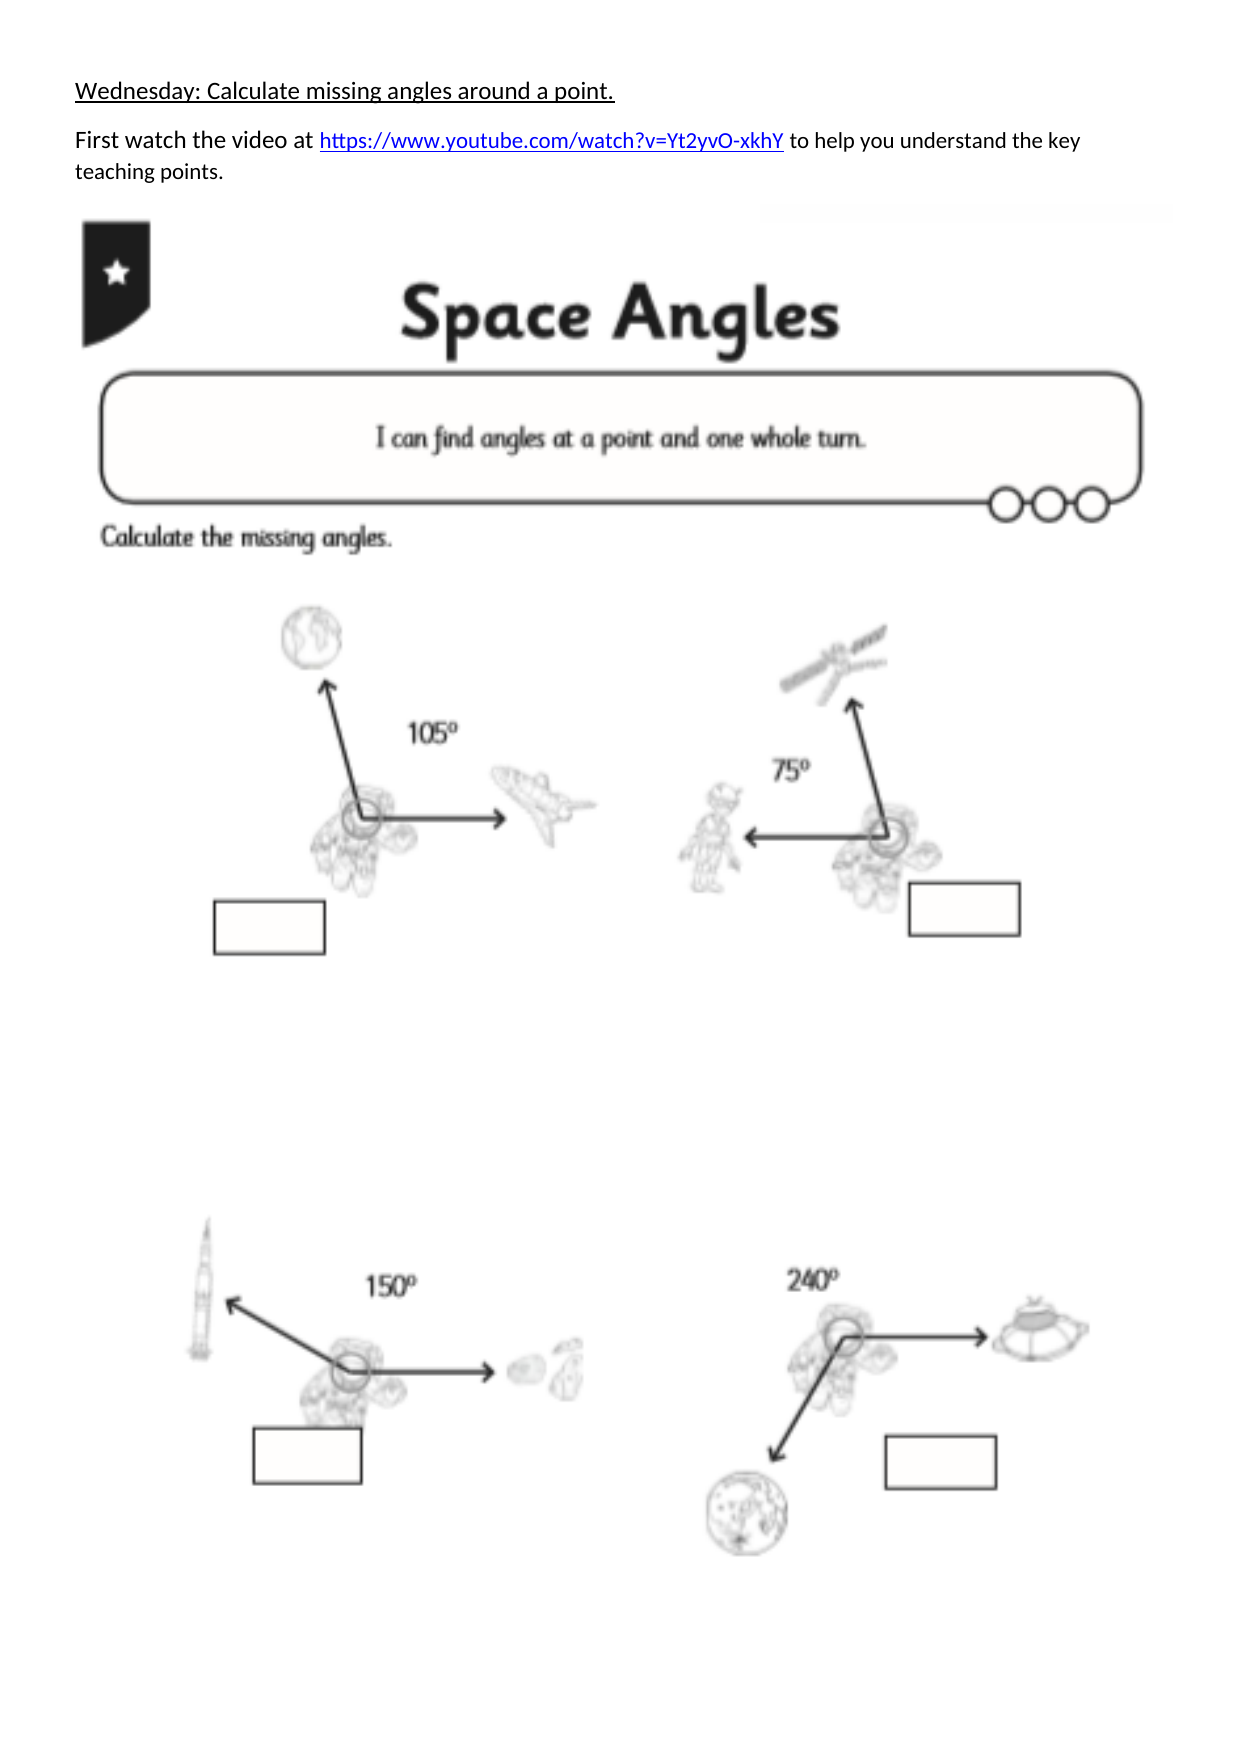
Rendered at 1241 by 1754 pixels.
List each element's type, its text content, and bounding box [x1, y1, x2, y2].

text Wednesday: Calculate missing angles around a point. [75, 75, 1165, 106]
text First watch the video at https://www.youtube.com/watch?v=Yt2yvO-xkhY to help you understand the key teaching points. [75, 124, 1165, 185]
picture [75, 204, 1174, 1589]
